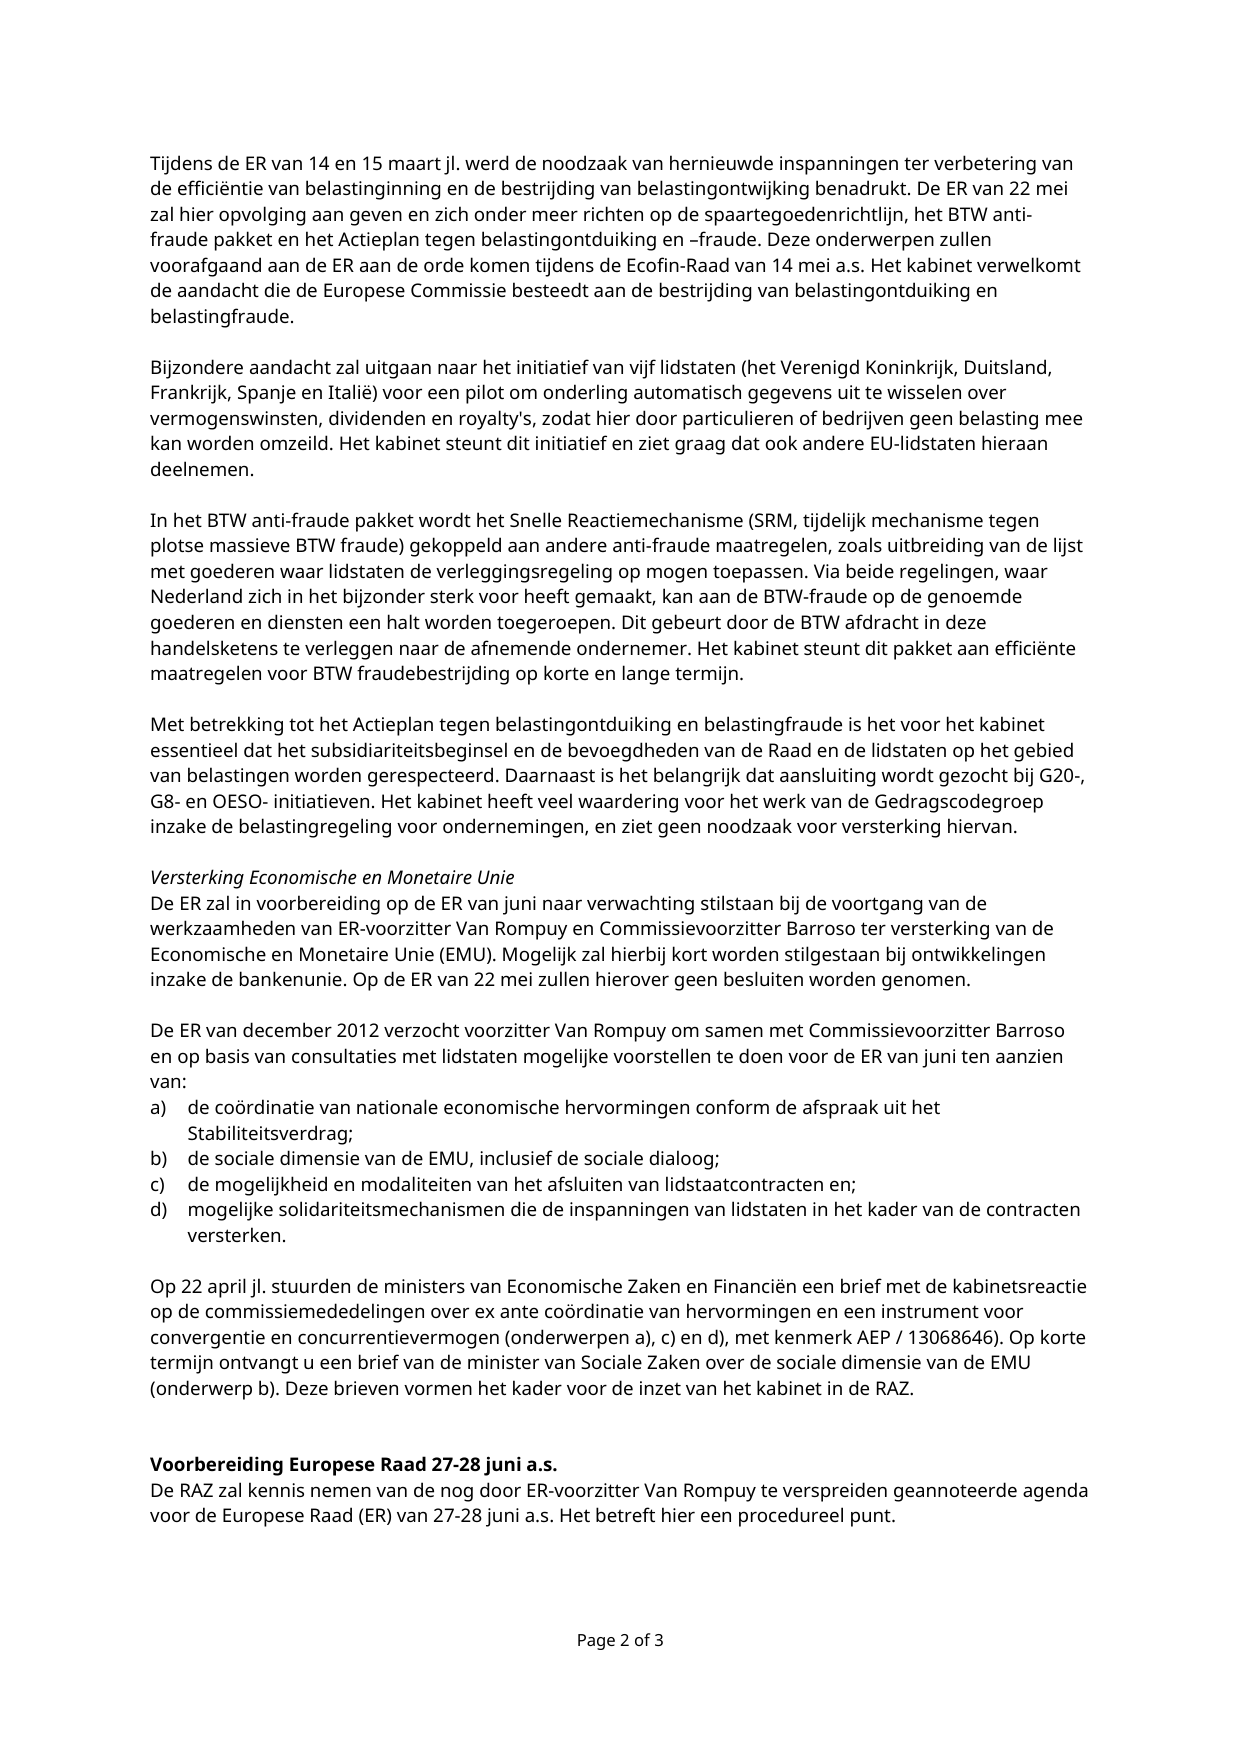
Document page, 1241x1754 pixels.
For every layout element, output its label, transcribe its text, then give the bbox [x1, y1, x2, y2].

text Bijzondere aandacht zal uitgaan naar het initiatief van vijf lidstaten (het Verenigd Koninkrijk, Duitsland, Frankrijk, Spanje en Italië) voor een pilot om onderling automatisch gegevens uit te wisselen over vermogenswinsten, dividenden en royalty's, zodat hier door particulieren of bedrijven geen belasting mee kan worden omzeild. Het kabinet steunt dit initiatief en ziet graag dat ook andere EU-lidstaten hieraan deelnemen. [150, 354, 1090, 482]
text De RAZ zal kennis nemen van de nog door ER-voorzitter Van Rompuy te verspreiden geannoteerde agenda voor de Europese Raad (ER) van 27-28 juni a.s. Het betreft hier een procedureel punt. [150, 1477, 1090, 1528]
list de sociale dimensie van de EMU, inclusief de sociale dialoog; [150, 1145, 1090, 1171]
text Voorbereiding Europese Raad 27-28 juni a.s. [150, 1452, 1090, 1477]
text Versterking Economische en Monetaire Unie [150, 864, 1090, 890]
text Tijdens de ER van 14 en 15 maart jl. werd de noodzaak van hernieuwde inspanningen ter verbetering van de efficiëntie van belastinginning en de bestrijding van belastingontwijking benadrukt. De ER van 22 mei zal hier opvolging aan geven en zich onder meer richten op de spaartegoedenrichtlijn, het BTW anti-fraude pakket en het Actieplan tegen belastingontduiking en –fraude. Deze onderwerpen zullen voorafgaand aan de ER aan de orde komen tijdens de Ecofin-Raad van 14 mei a.s. Het kabinet verwelkomt de aandacht die de Europese Commissie besteedt aan de bestrijding van belastingontduiking en belastingfraude. [150, 150, 1090, 329]
text De ER van december 2012 verzocht voorzitter Van Rompuy om samen met Commissievoorzitter Barroso en op basis van consultaties met lidstaten mogelijke voorstellen te doen voor de ER van juni ten aanzien van: [150, 1018, 1090, 1094]
list de mogelijkheid en modaliteiten van het afsluiten van lidstaatcontracten en; [150, 1171, 1090, 1196]
list mogelijke solidariteitsmechanismen die de inspanningen van lidstaten in het kader van de contracten versterken. [150, 1196, 1090, 1247]
text De ER zal in voorbereiding op de ER van juni naar verwachting stilstaan bij de voortgang van de werkzaamheden van ER-voorzitter Van Rompuy en Commissievoorzitter Barroso ter versterking van de Economische en Monetaire Unie (EMU). Mogelijk zal hierbij kort worden stilgestaan bij ontwikkelingen inzake de bankenunie. Op de ER van 22 mei zullen hierover geen besluiten worden genomen. [150, 890, 1090, 992]
text In het BTW anti-fraude pakket wordt het Snelle Reactiemechanisme (SRM, tijdelijk mechanisme tegen plotse massieve BTW fraude) gekoppeld aan andere anti-fraude maatregelen, zoals uitbreiding van de lijst met goederen waar lidstaten de verleggingsregeling op mogen toepassen. Via beide regelingen, waar Nederland zich in het bijzonder sterk voor heeft gemaakt, kan aan de BTW-fraude op de genoemde goederen en diensten een halt worden toegeroepen. Dit gebeurt door de BTW afdracht in deze handelsketens te verleggen naar de afnemende ondernemer. Het kabinet steunt dit pakket aan efficiënte maatregelen voor BTW fraudebestrijding op korte en lange termijn. [150, 507, 1090, 686]
text Met betrekking tot het Actieplan tegen belastingontduiking en belastingfraude is het voor het kabinet essentieel dat het subsidiariteitsbeginsel en de bevoegdheden van de Raad en de lidstaten op het gebied van belastingen worden gerespecteerd. Daarnaast is het belangrijk dat aansluiting wordt gezocht bij G20-, G8- en OESO- initiatieven. Het kabinet heeft veel waardering voor het werk van de Gedragscodegroep inzake de belastingregeling voor ondernemingen, en ziet geen noodzaak voor versterking hiervan. [150, 711, 1090, 839]
list de coördinatie van nationale economische hervormingen conform de afspraak uit het Stabiliteitsverdrag; [150, 1094, 1090, 1145]
text Op 22 april jl. stuurden de ministers van Economische Zaken en Financiën een brief met de kabinetsreactie op de commissiemededelingen over ex ante coördinatie van hervormingen en een instrument voor convergentie en concurrentievermogen (onderwerpen a), c) en d), met kenmerk AEP / 13068646). Op korte termijn ontvangt u een brief van de minister van Sociale Zaken over de sociale dimensie van de EMU (onderwerp b). Deze brieven vormen het kader voor de inzet van het kabinet in de RAZ. [150, 1273, 1090, 1401]
